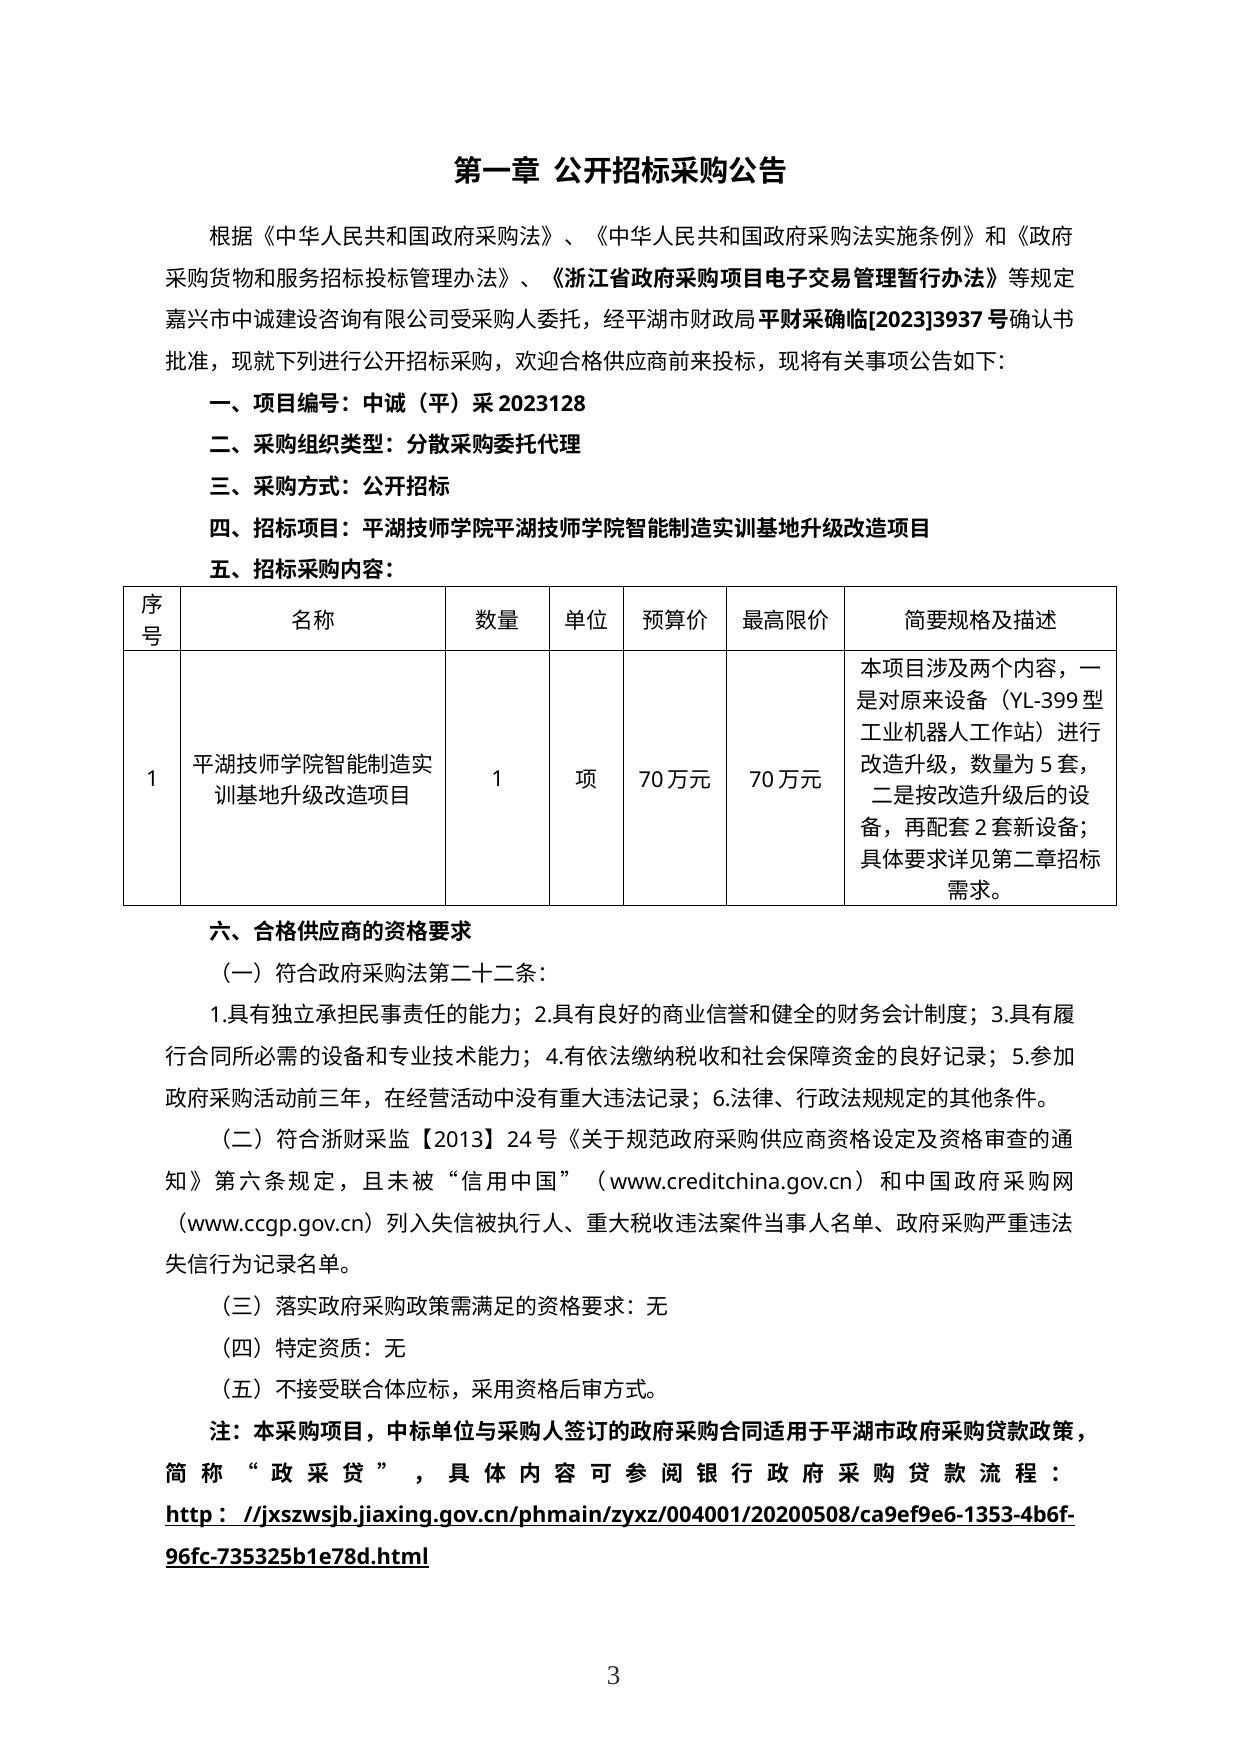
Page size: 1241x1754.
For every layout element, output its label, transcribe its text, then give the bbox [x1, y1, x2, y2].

table_header 最高限价 [727, 587, 844, 650]
text 1.具有独立承担民事责任的能力；2.具有良好的商业信誉和健全的财务会计制度；3.具有履行合同所必需的设备和专业技术能力；4.有依法缴纳税收和社会保障资金的良好记录；5.参加政府采购活动前三年，在经营活动中没有重大违法记录；6.法律、行政法规规定的其他条件。 [165, 989, 1075, 1114]
table_cell 1 [446, 651, 549, 905]
text 注：本采购项目，中标单位与采购人签订的政府采购合同适用于平湖市政府采购贷款政策，简称“政采贷”，具体内容可参阅银行政府采购贷款流程： http：//jxszwsjb.jiaxing.gov.cn/phmain/zyxz/004001/20200508/ca9ef9e6-1353-4b6f-96fc-735325b1e78d.html [165, 1406, 1075, 1525]
table_header 简要规格及描述 [845, 587, 1116, 650]
table_cell 70万元 [624, 651, 726, 905]
table_header 序号 [124, 587, 180, 650]
text 一、项目编号：中诚（平）采2023128 [165, 378, 1075, 419]
table_cell 平湖技师学院智能制造实训基地升级改造项目 [181, 651, 445, 905]
text 六、合格供应商的资格要求 [165, 906, 1075, 948]
text 注：本采购项目，中标单位与采购人签订的政府采购合同适用于平湖市政府采购贷款政策，简称“政采贷”，具体内容可参阅银行政府采购贷款流程： http：//jxszwsjb.jiaxing.gov.cn/phmain/zyxz/004001/20200508/ca9ef9e6-1353-4b6f-96fc-735325b1e78d.html [165, 1526, 1075, 1573]
subtitle 第一章 公开招标采购公告 [165, 148, 1075, 190]
table_cell 本项目涉及两个内容，一是对原来设备（YL-399型工业机器人工作站）进行改造升级，数量为5套，二是按改造升级后的设备，再配套2套新设备；具体要求详见第二章招标需求。 [845, 651, 1116, 905]
table_header 数量 [446, 587, 549, 650]
text 五、招标采购内容： [165, 544, 1075, 586]
text （五）不接受联合体应标，采用资格后审方式。 [165, 1364, 1075, 1406]
text 四、招标项目：平湖技师学院平湖技师学院智能制造实训基地升级改造项目 [165, 503, 1075, 544]
text （二）符合浙财采监【2013】24号《关于规范政府采购供应商资格设定及资格审查的通知》第六条规定，且未被“信用中国”（www.creditchina.gov.cn）和中国政府采购网（www.ccgp.gov.cn）列入失信被执行人、重大税收违法案件当事人名单、政府采购严重违法失信行为记录名单。 [165, 1114, 1075, 1281]
text （一）符合政府采购法第二十二条： [165, 948, 1075, 989]
table_header 名称 [181, 587, 445, 650]
table_header 预算价 [624, 587, 726, 650]
text 三、采购方式：公开招标 [165, 461, 1075, 503]
table_cell 项 [550, 651, 623, 905]
table_header 单位 [550, 587, 623, 650]
text （四）特定资质：无 [165, 1323, 1075, 1364]
table_cell 70万元 [727, 651, 844, 905]
text 二、采购组织类型：分散采购委托代理 [165, 419, 1075, 461]
text （三）落实政府采购政策需满足的资格要求：无 [165, 1281, 1075, 1323]
text 根据《中华人民共和国政府采购法》、《中华人民共和国政府采购法实施条例》和《政府采购货物和服务招标投标管理办法》、《浙江省政府采购项目电子交易管理暂行办法》等规定，嘉兴市中诚建设咨询有限公司受采购人委托，经平湖市财政局平财采确临[2023]3937号确认书批准，现就下列进行公开招标采购，欢迎合格供应商前来投标，现将有关事项公告如下： [165, 211, 1075, 378]
table_cell 1 [124, 651, 180, 905]
